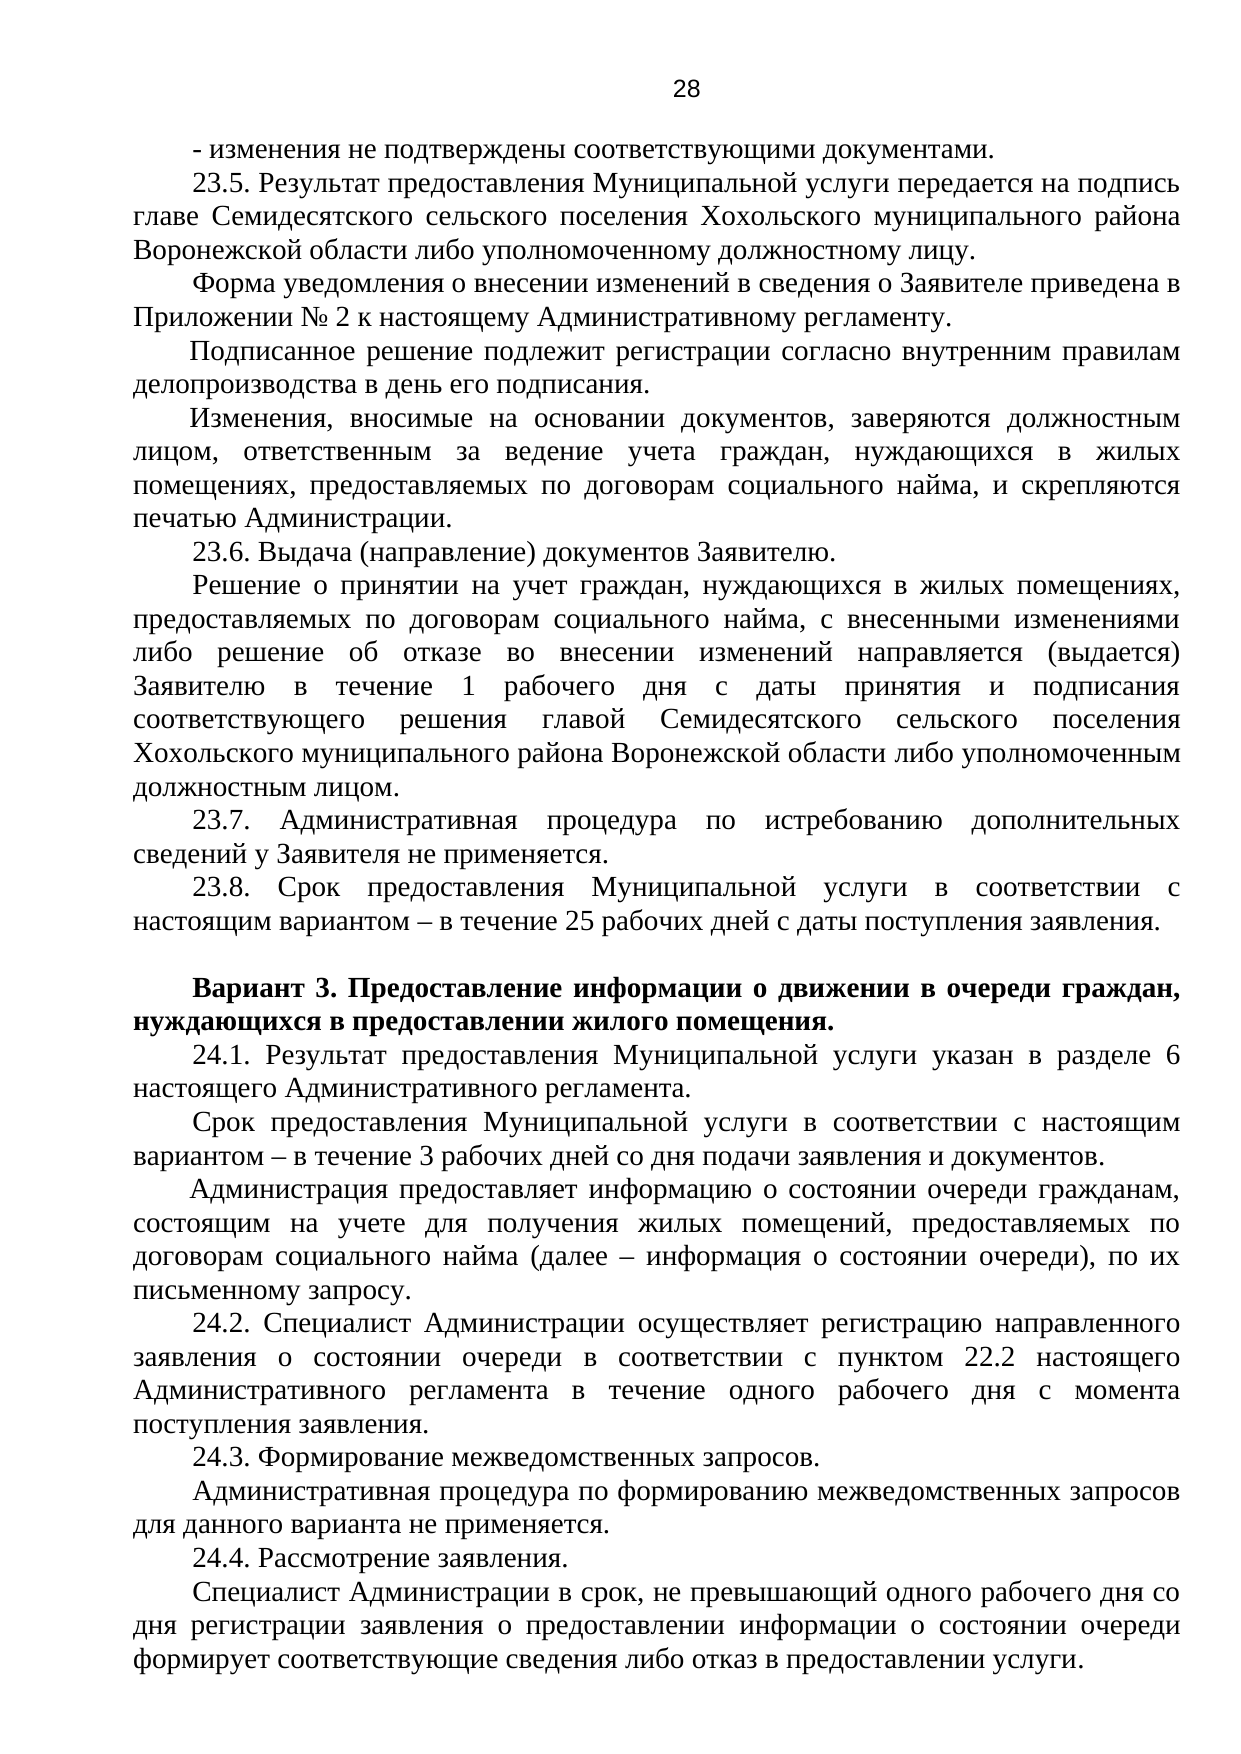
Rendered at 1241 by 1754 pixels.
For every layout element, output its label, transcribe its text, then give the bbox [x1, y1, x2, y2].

text Форма уведомления о внесении изменений в сведения о Заявителе приведена в Приложении № 2 к настоящему Административному регламенту. [133, 266, 1181, 333]
text 23.5. Результат предоставления Муниципальной услуги передается на подпись главе Cемидесятского сельского поселения Хохольского муниципального района Воронежской области либо уполномоченному должностному лицу. [133, 165, 1181, 266]
text 24.4. Рассмотрение заявления. [133, 1540, 1181, 1574]
text Изменения, вносимые на основании документов, заверяются должностным лицом, ответственным за ведение учета граждан, нуждающихся в жилых помещениях, предоставляемых по договорам социального найма, и скрепляются печатью Администрации. [133, 400, 1181, 534]
text Администрация предоставляет информацию о состоянии очереди гражданам, состоящим на учете для получения жилых помещений, предоставляемых по договорам социального найма (далее – информация о состоянии очереди), по их письменному запросу. [133, 1171, 1181, 1305]
text - изменения не подтверждены соответствующими документами. [133, 131, 1181, 165]
text 24.3. Формирование межведомственных запросов. [133, 1439, 1181, 1473]
text Специалист Администрации в срок, не превышающий одного рабочего дня со дня регистрации заявления о предоставлении информации о состоянии очереди формирует соответствующие сведения либо отказ в предоставлении услуги. [133, 1574, 1181, 1674]
text 24.2. Специалист Администрации осуществляет регистрацию направленного заявления о состоянии очереди в соответствии с пунктом 22.2 настоящего Административного регламента в течение одного рабочего дня с момента поступления заявления. [133, 1305, 1181, 1439]
text 23.6. Выдача (направление) документов Заявителю. [133, 534, 1181, 567]
text Срок предоставления Муниципальной услуги в соответствии с настоящим вариантом – в течение 3 рабочих дней со дня подачи заявления и документов. [133, 1104, 1181, 1171]
text 24.1. Результат предоставления Муниципальной услуги указан в разделе 6 настоящего Административного регламента. [133, 1037, 1181, 1104]
text Решение о принятии на учет граждан, нуждающихся в жилых помещениях, предоставляемых по договорам социального найма, с внесенными изменениями либо решение об отказе во внесении изменений направляется (выдается) Заявителю в течение 1 рабочего дня с даты принятия и подписания соответствующего решения главой Cемидесятского сельского поселения Хохольского муниципального района Воронежской области либо уполномоченным должностным лицом. [133, 567, 1181, 802]
text Подписанное решение подлежит регистрации согласно внутренним правилам делопроизводства в день его подписания. [133, 333, 1181, 400]
text 23.7. Административная процедура по истребованию дополнительных сведений у Заявителя не применяется. [133, 802, 1181, 869]
text Вариант 3. Предоставление информации о движении в очереди граждан, нуждающихся в предоставлении жилого помещения. [133, 970, 1181, 1037]
text 23.8. Срок предоставления Муниципальной услуги в соответствии с настоящим вариантом – в течение 25 рабочих дней с даты поступления заявления. [133, 869, 1181, 936]
text Административная процедура по формированию межведомственных запросов для данного варианта не применяется. [133, 1473, 1181, 1540]
